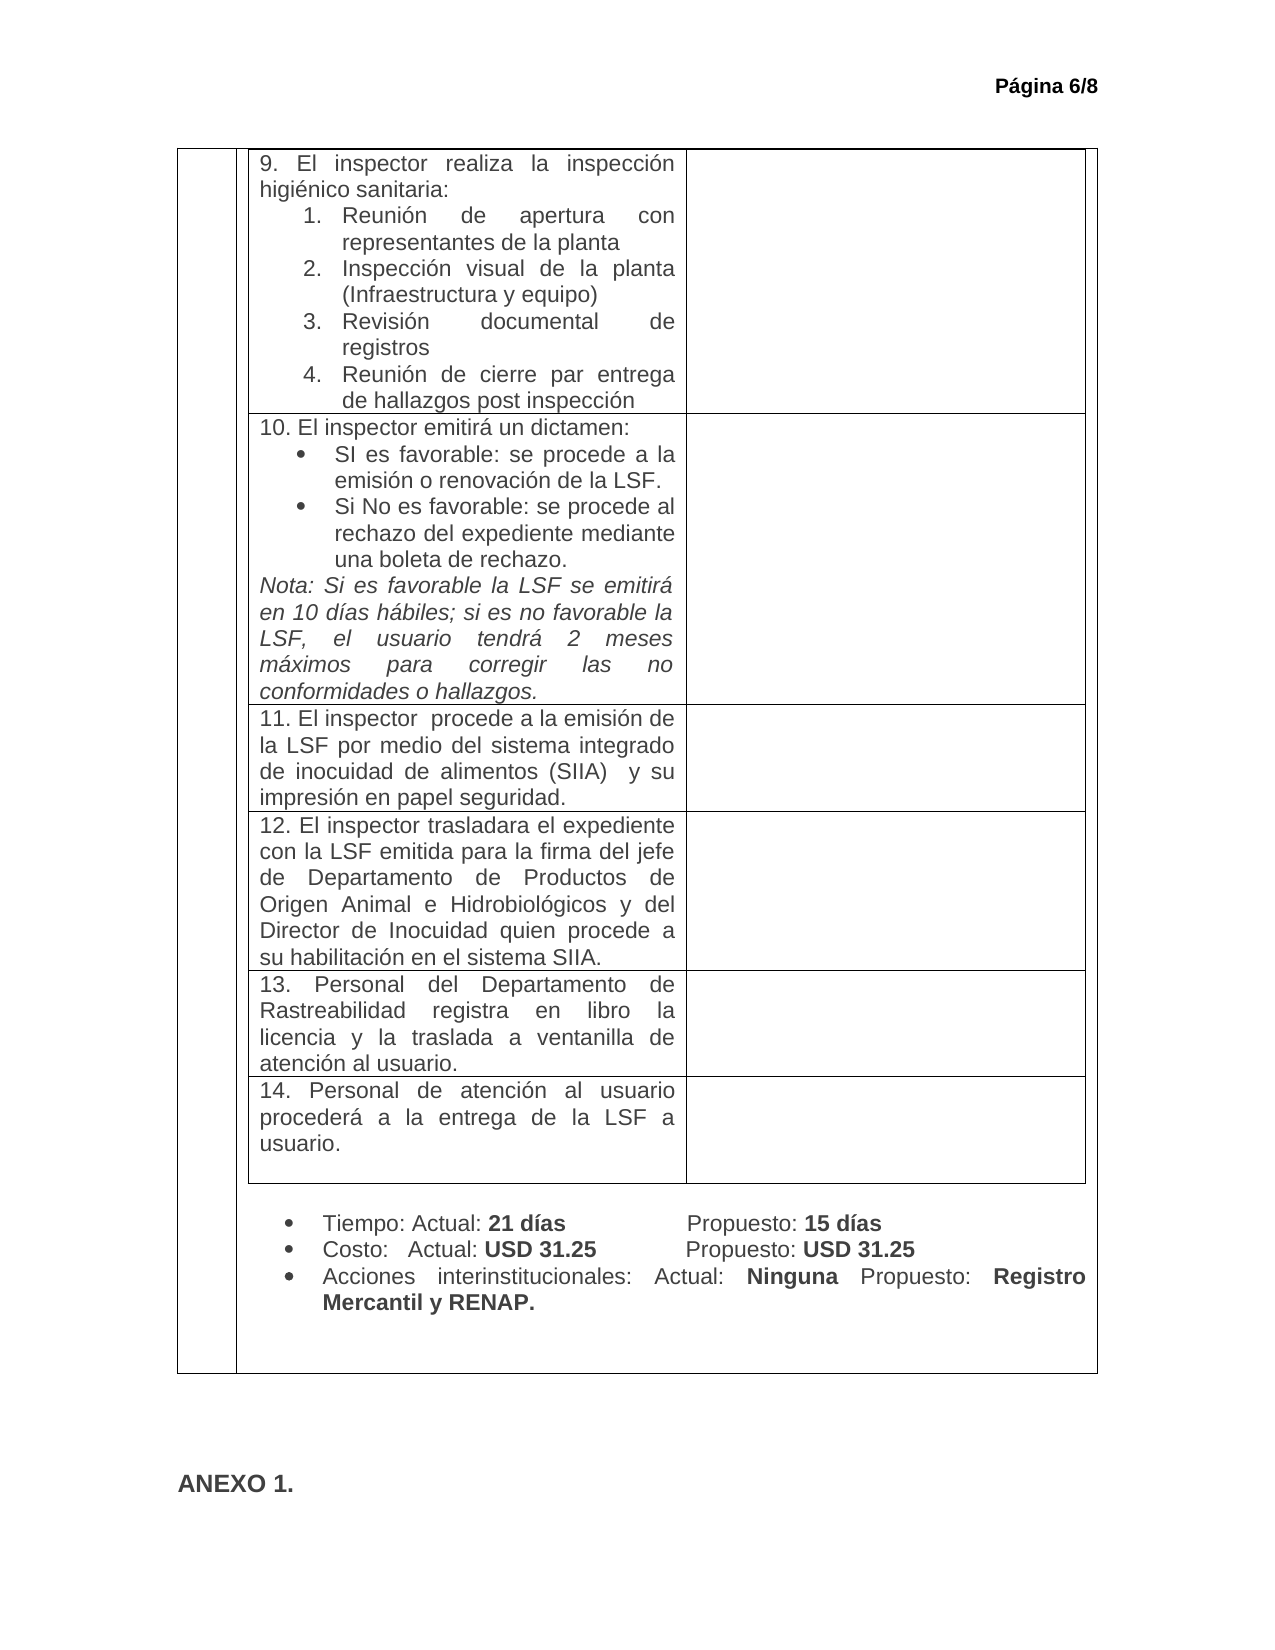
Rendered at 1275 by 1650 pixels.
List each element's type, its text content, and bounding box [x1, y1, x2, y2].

table_cell 3 [178, 149, 236, 1373]
text ANEXO 1. [177, 1469, 1098, 1498]
